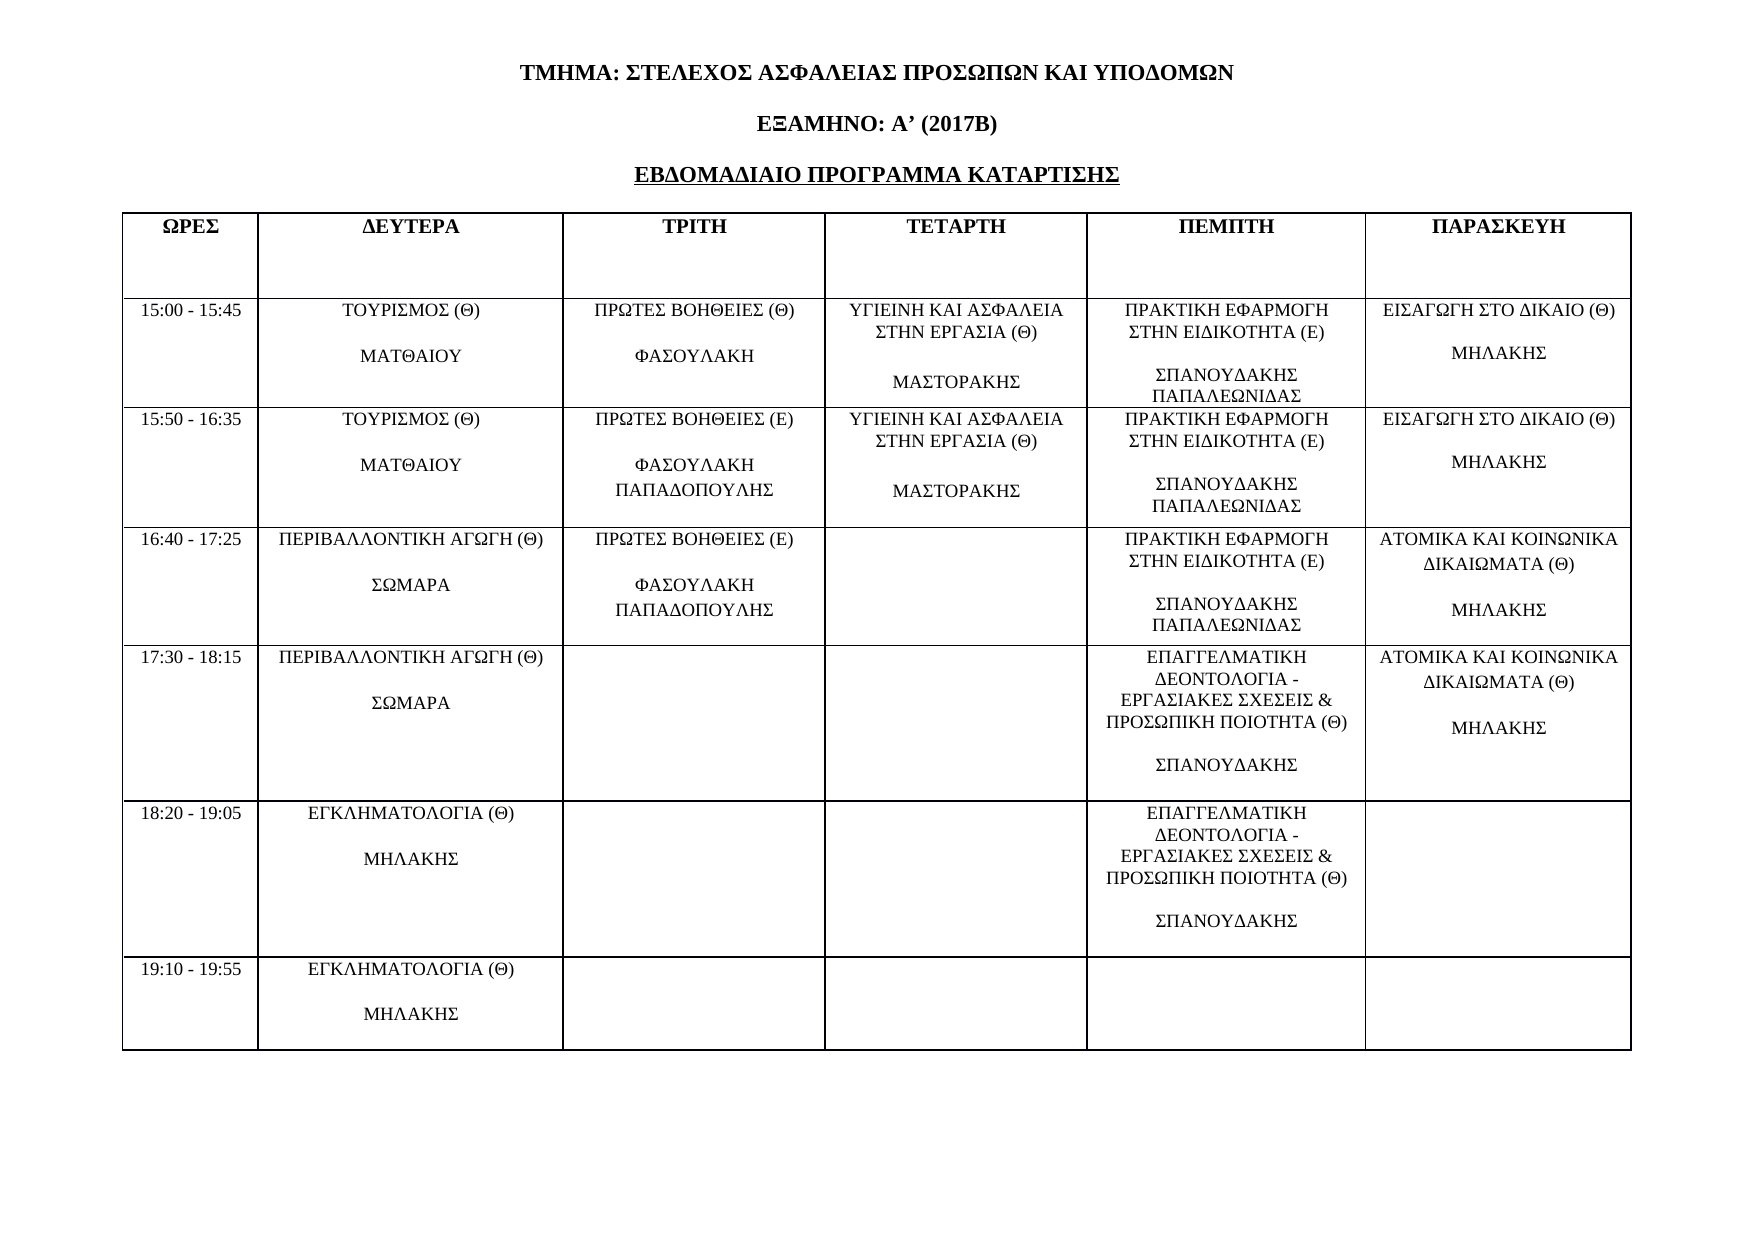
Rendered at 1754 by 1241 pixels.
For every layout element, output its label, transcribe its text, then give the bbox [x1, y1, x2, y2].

table_cell ΠΡΑΚΤΙΚΗ ΕΦΑΡΜΟΓΗ ΣΤΗΝ ΕΙΔΙΚΟΤΗΤΑ (Ε) ΣΠΑΝΟΥΔΑΚΗΣ ΠΑΠΑΛΕΩΝΙΔΑΣ [1088, 528, 1365, 645]
table_cell 17:30 - 18:15 [123, 646, 257, 800]
table_cell [1366, 958, 1630, 1049]
table_cell 16:40 - 17:25 [123, 528, 257, 645]
table_cell ΤΟΥΡΙΣΜΟΣ (Θ) ΜΑΤΘΑΙΟΥ [259, 408, 562, 526]
table_cell 19:10 - 19:55 [123, 957, 257, 1049]
table_cell ΕΠΑΓΓΕΛΜΑΤΙΚΗ ΔΕΟΝΤΟΛΟΓΙΑ - ΕΡΓΑΣΙΑΚΕΣ ΣΧΕΣΕΙΣ & ΠΡΟΣΩΠΙΚΗ ΠΟΙΟΤΗΤΑ (Θ) ΣΠΑΝΟΥΔΑΚΗΣ [1088, 646, 1365, 800]
text ΤΜΗΜΑ: ΣΤΕΛΕΧΟΣ ΑΣΦΑΛΕΙΑΣ ΠΡΟΣΩΠΩΝ ΚΑΙ ΥΠΟΔΟΜΩΝ [150, 59, 1604, 86]
table_cell [826, 646, 1086, 800]
table_cell ΕΓΚΛΗΜΑΤΟΛΟΓΙΑ (Θ) ΜΗΛΑΚΗΣ [259, 802, 562, 956]
table_cell ΕΙΣΑΓΩΓΗ ΣΤΟ ΔΙΚΑΙΟ (Θ) ΜΗΛΑΚΗΣ [1366, 408, 1630, 526]
table_header ΠΕΜΠΤΗ [1088, 214, 1365, 297]
table_cell ΑΤΟΜΙΚΑ ΚΑΙ ΚΟΙΝΩΝΙΚΑ ΔΙΚΑΙΩΜΑΤΑ (Θ) ΜΗΛΑΚΗΣ [1366, 528, 1630, 645]
table_cell [826, 802, 1086, 956]
table_cell ΕΙΣΑΓΩΓΗ ΣΤΟ ΔΙΚΑΙΟ (Θ) ΜΗΛΑΚΗΣ [1366, 299, 1630, 407]
text ΕΒΔΟΜΑΔΙΑΙΟ ΠΡΟΓΡΑΜΜΑ ΚΑΤΑΡΤΙΣΗΣ [150, 161, 1604, 188]
table_cell ΕΠΑΓΓΕΛΜΑΤΙΚΗ ΔΕΟΝΤΟΛΟΓΙΑ - ΕΡΓΑΣΙΑΚΕΣ ΣΧΕΣΕΙΣ & ΠΡΟΣΩΠΙΚΗ ΠΟΙΟΤΗΤΑ (Θ) ΣΠΑΝΟΥΔΑΚΗΣ [1088, 802, 1365, 956]
table_header ΠΑΡΑΣΚΕΥΗ [1366, 214, 1630, 297]
table_cell ΠΕΡΙΒΑΛΛΟΝΤΙΚΗ ΑΓΩΓΗ (Θ) ΣΩΜΑΡΑ [259, 528, 562, 645]
table_cell ΤΟΥΡΙΣΜΟΣ (Θ) ΜΑΤΘΑΙΟΥ [259, 299, 562, 407]
table_cell [826, 958, 1086, 1049]
table_cell [1088, 958, 1365, 1049]
table_cell ΠΕΡΙΒΑΛΛΟΝΤΙΚΗ ΑΓΩΓΗ (Θ) ΣΩΜΑΡΑ [259, 646, 562, 800]
table_cell 15:50 - 16:35 [123, 408, 257, 526]
table_cell ΠΡΑΚΤΙΚΗ ΕΦΑΡΜΟΓΗ ΣΤΗΝ ΕΙΔΙΚΟΤΗΤΑ (Ε) ΣΠΑΝΟΥΔΑΚΗΣ ΠΑΠΑΛΕΩΝΙΔΑΣ [1088, 299, 1365, 407]
table_cell 15:00 - 15:45 [123, 299, 257, 407]
table_cell ΕΓΚΛΗΜΑΤΟΛΟΓΙΑ (Θ) ΜΗΛΑΚΗΣ [259, 958, 562, 1049]
table_cell [564, 646, 824, 800]
table_cell ΥΓΙΕΙΝΗ ΚΑΙ ΑΣΦΑΛΕΙΑ ΣΤΗΝ ΕΡΓΑΣΙΑ (Θ) ΜΑΣΤΟΡΑΚΗΣ [826, 299, 1086, 407]
table_header ΤΕΤΑΡΤΗ [826, 214, 1086, 297]
table_cell ΠΡΩΤΕΣ ΒΟΗΘΕΙΕΣ (Ε) ΦΑΣΟΥΛΑΚΗ ΠΑΠΑΔΟΠΟΥΛΗΣ [564, 408, 824, 526]
table_cell [564, 802, 824, 956]
table_header ΤΡΙΤΗ [564, 214, 824, 297]
table_cell [826, 528, 1086, 645]
table_cell ΠΡΑΚΤΙΚΗ ΕΦΑΡΜΟΓΗ ΣΤΗΝ ΕΙΔΙΚΟΤΗΤΑ (Ε) ΣΠΑΝΟΥΔΑΚΗΣ ΠΑΠΑΛΕΩΝΙΔΑΣ [1088, 408, 1365, 526]
table_header ΩΡΕΣ [123, 214, 257, 297]
table_cell ΠΡΩΤΕΣ ΒΟΗΘΕΙΕΣ (Θ) ΦΑΣΟΥΛΑΚΗ [564, 299, 824, 407]
text ΕΞΑΜΗΝΟ: Α’ (2017Β) [150, 110, 1604, 137]
table_cell [1366, 802, 1630, 956]
table_cell ΠΡΩΤΕΣ ΒΟΗΘΕΙΕΣ (Ε) ΦΑΣΟΥΛΑΚΗ ΠΑΠΑΔΟΠΟΥΛΗΣ [564, 528, 824, 645]
table_cell [564, 958, 824, 1049]
table_header ΔΕΥΤΕΡΑ [259, 214, 562, 297]
table_cell ΥΓΙΕΙΝΗ ΚΑΙ ΑΣΦΑΛΕΙΑ ΣΤΗΝ ΕΡΓΑΣΙΑ (Θ) ΜΑΣΤΟΡΑΚΗΣ [826, 408, 1086, 526]
table_cell ΑΤΟΜΙΚΑ ΚΑΙ ΚΟΙΝΩΝΙΚΑ ΔΙΚΑΙΩΜΑΤΑ (Θ) ΜΗΛΑΚΗΣ [1366, 646, 1630, 800]
table_cell 18:20 - 19:05 [123, 801, 257, 956]
